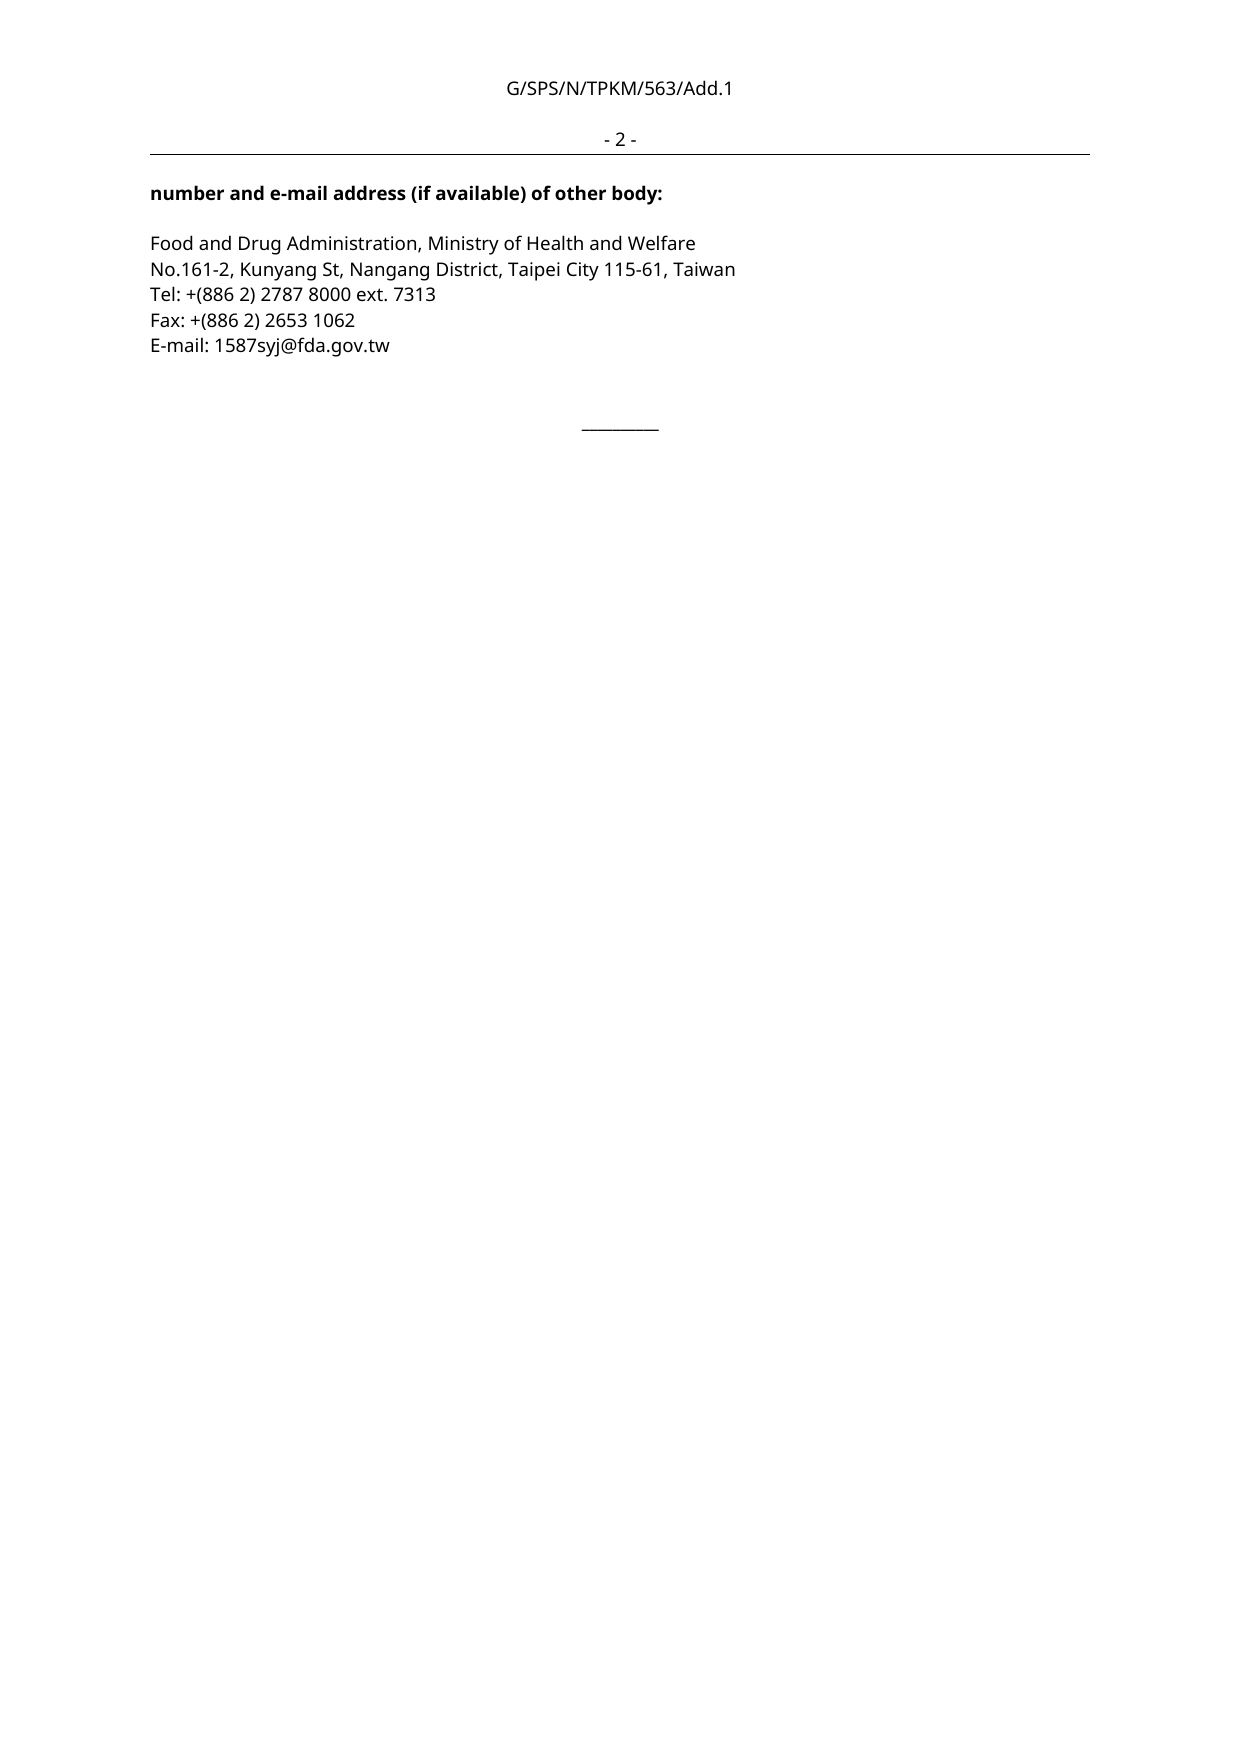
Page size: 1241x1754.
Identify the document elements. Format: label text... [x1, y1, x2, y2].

text __________ [150, 409, 1090, 434]
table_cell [150, 180, 1113, 231]
